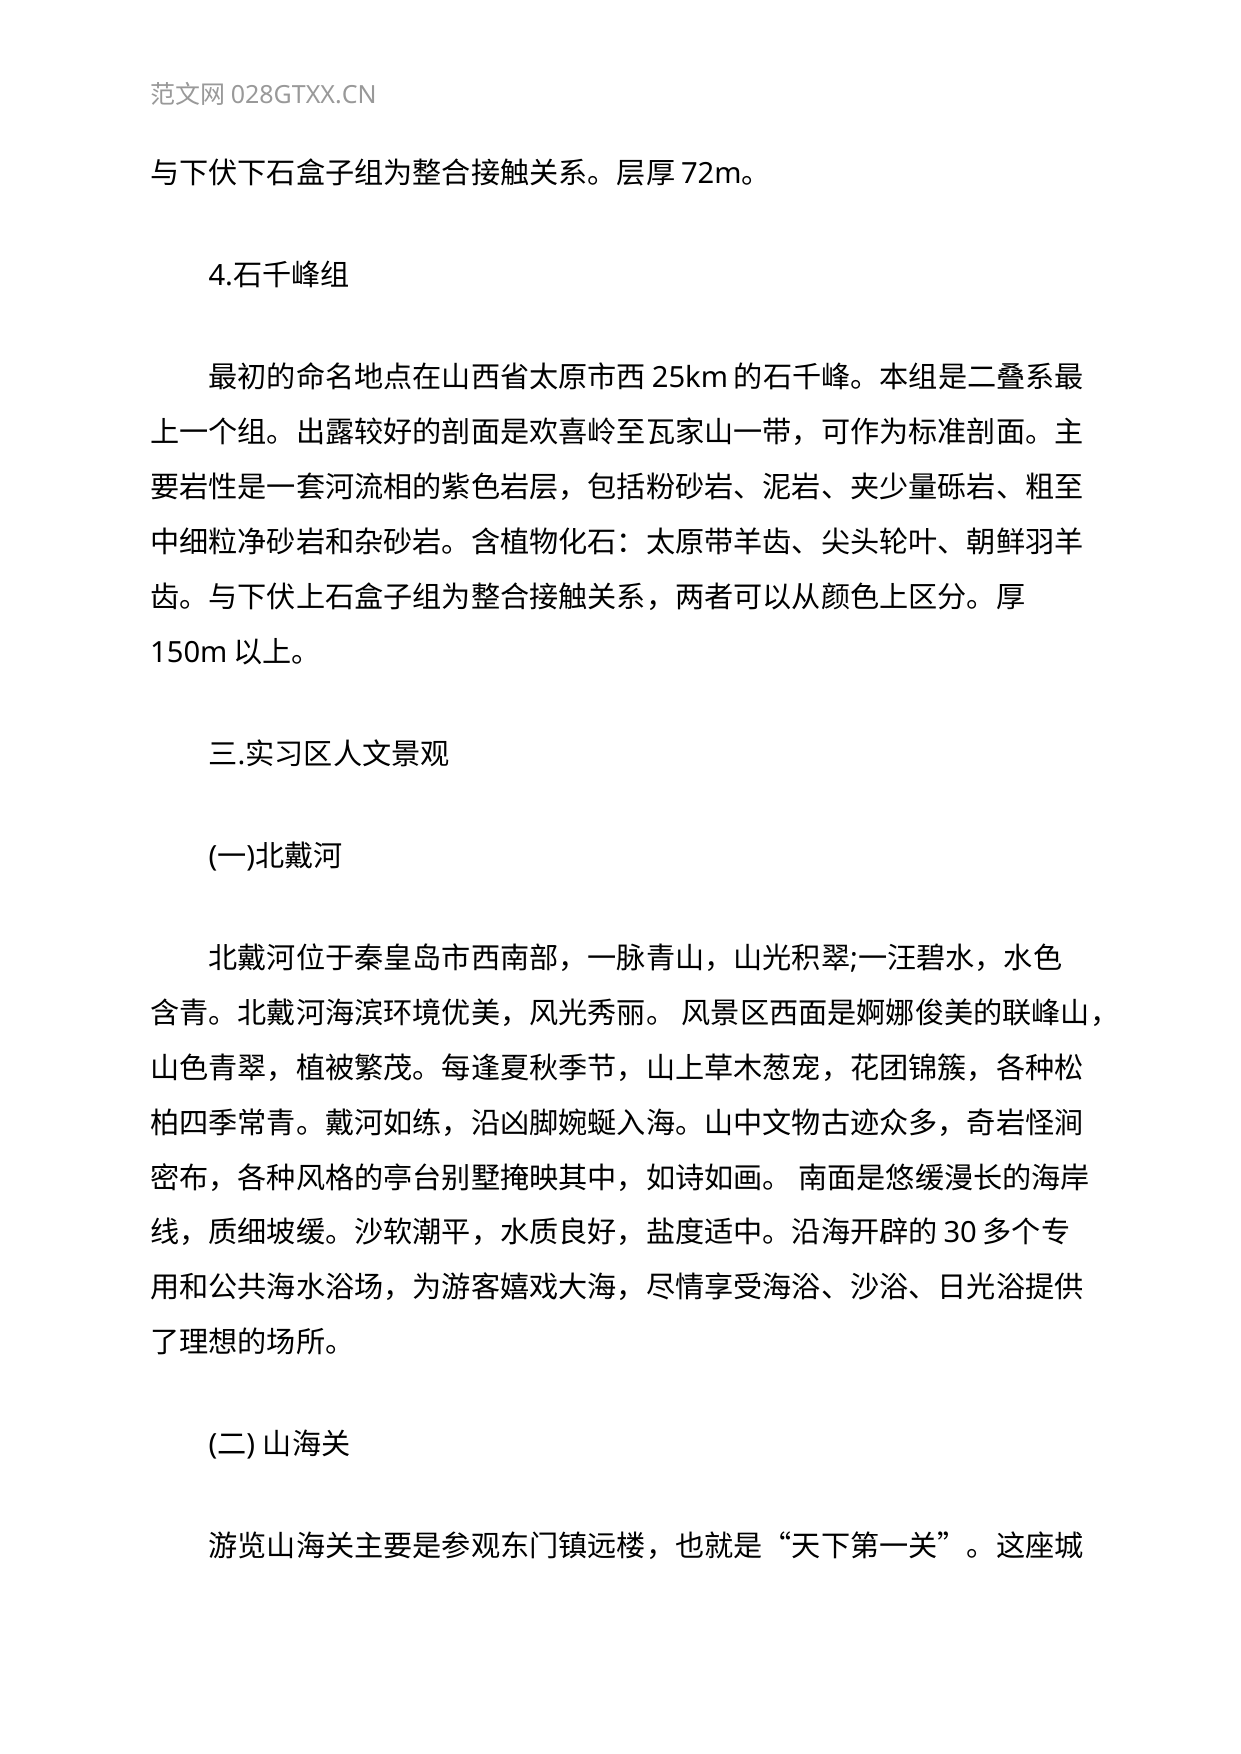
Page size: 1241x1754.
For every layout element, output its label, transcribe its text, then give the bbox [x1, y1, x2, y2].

text 北戴河位于秦皇岛市西南部，一脉青山，山光积翠;一汪碧水，水色含青。北戴河海滨环境优美，风光秀丽。 风景区西面是婀娜俊美的联峰山，山色青翠，植被繁茂。每逢夏秋季节，山上草木葱宠，花团锦簇，各种松柏四季常青。戴河如练，沿凶脚婉蜒入海。山中文物古迹众多，奇岩怪涧密布，各种风格的亭台别墅掩映其中，如诗如画。 南面是悠缓漫长的海岸线，质细坡缓。沙软潮平，水质良好，盐度适中。沿海开辟的30多个专用和公共海水浴场，为游客嬉戏大海，尽情享受海浴、沙浴、日光浴提供了理想的场所。 [150, 934, 1090, 1361]
text (一)北戴河 [150, 832, 1090, 875]
text 三.实习区人文景观 [150, 731, 1090, 773]
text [150, 150, 1090, 192]
text (二) 山海关 [150, 1421, 1090, 1463]
text 4.石千峰组 [150, 252, 1090, 294]
text 最初的命名地点在山西省太原市西25km的石千峰。本组是二叠系最上一个组。出露较好的剖面是欢喜岭至瓦家山一带，可作为标准剖面。主要岩性是一套河流相的紫色岩层，包括粉砂岩、泥岩、夹少量砾岩、粗至中细粒净砂岩和杂砂岩。含植物化石：太原带羊齿、尖头轮叶、朝鲜羽羊齿。与下伏上石盒子组为整合接触关系，两者可以从颜色上区分。厚 150m以上。 [150, 354, 1090, 671]
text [150, 1523, 1090, 1565]
